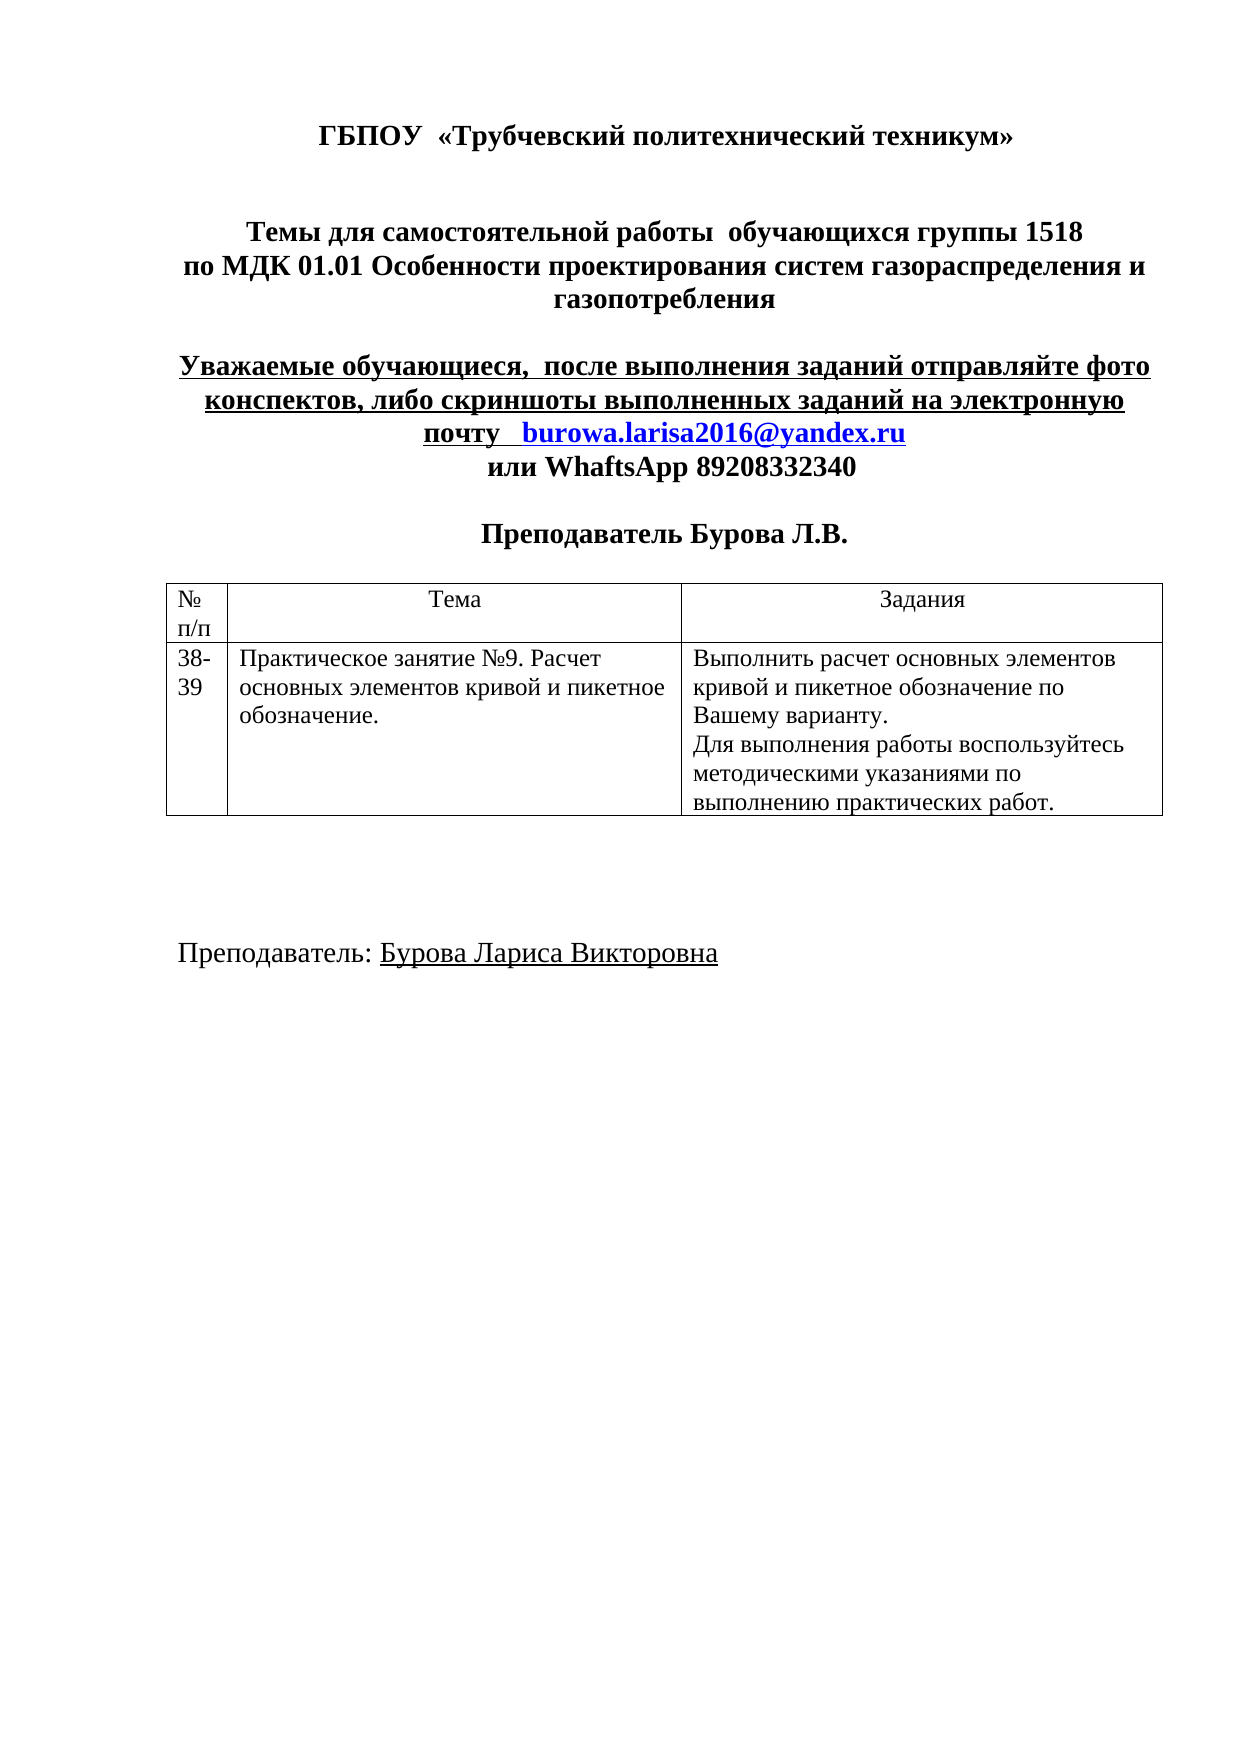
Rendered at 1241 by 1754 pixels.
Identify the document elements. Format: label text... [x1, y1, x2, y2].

table_header № п/п [167, 584, 227, 642]
table_header Тема [228, 584, 681, 642]
text ГБПОУ «Трубчевский политехнический техникум» [181, 118, 1152, 152]
text по МДК 01.01 Особенности проектирования систем газораспределения и газопотребления [776, 248, 1152, 315]
table_cell Выполнить расчет основных элементов кривой и пикетное обозначение по Вашему варианту. Для выполнения работы воспользуйтесь методическими указаниями по выполнению практических работ. [682, 643, 1162, 815]
text по МДК 01.01 Особенности проектирования систем газораспределения и газопотребления [177, 248, 553, 315]
text Преподаватель Бурова Л.В. [177, 516, 1152, 550]
table_cell Практическое занятие №9. Расчет основных элементов кривой и пикетное обозначение. [228, 643, 681, 815]
text Уважаемые обучающиеся, после выполнения заданий отправляйте фото конспектов, либо скриншоты выполненных заданий на электронную почту burowa.larisa2016@yandex.ru [177, 348, 1152, 449]
text Темы для самостоятельной работы обучающихся группы 1518 [177, 214, 1152, 248]
text или WhaftsApp 89208332340 [177, 449, 1152, 483]
table_cell 38-39 [167, 643, 227, 815]
table_header Задания [682, 584, 1162, 642]
text Преподаватель: Бурова Лариса Викторовна [177, 935, 1152, 969]
